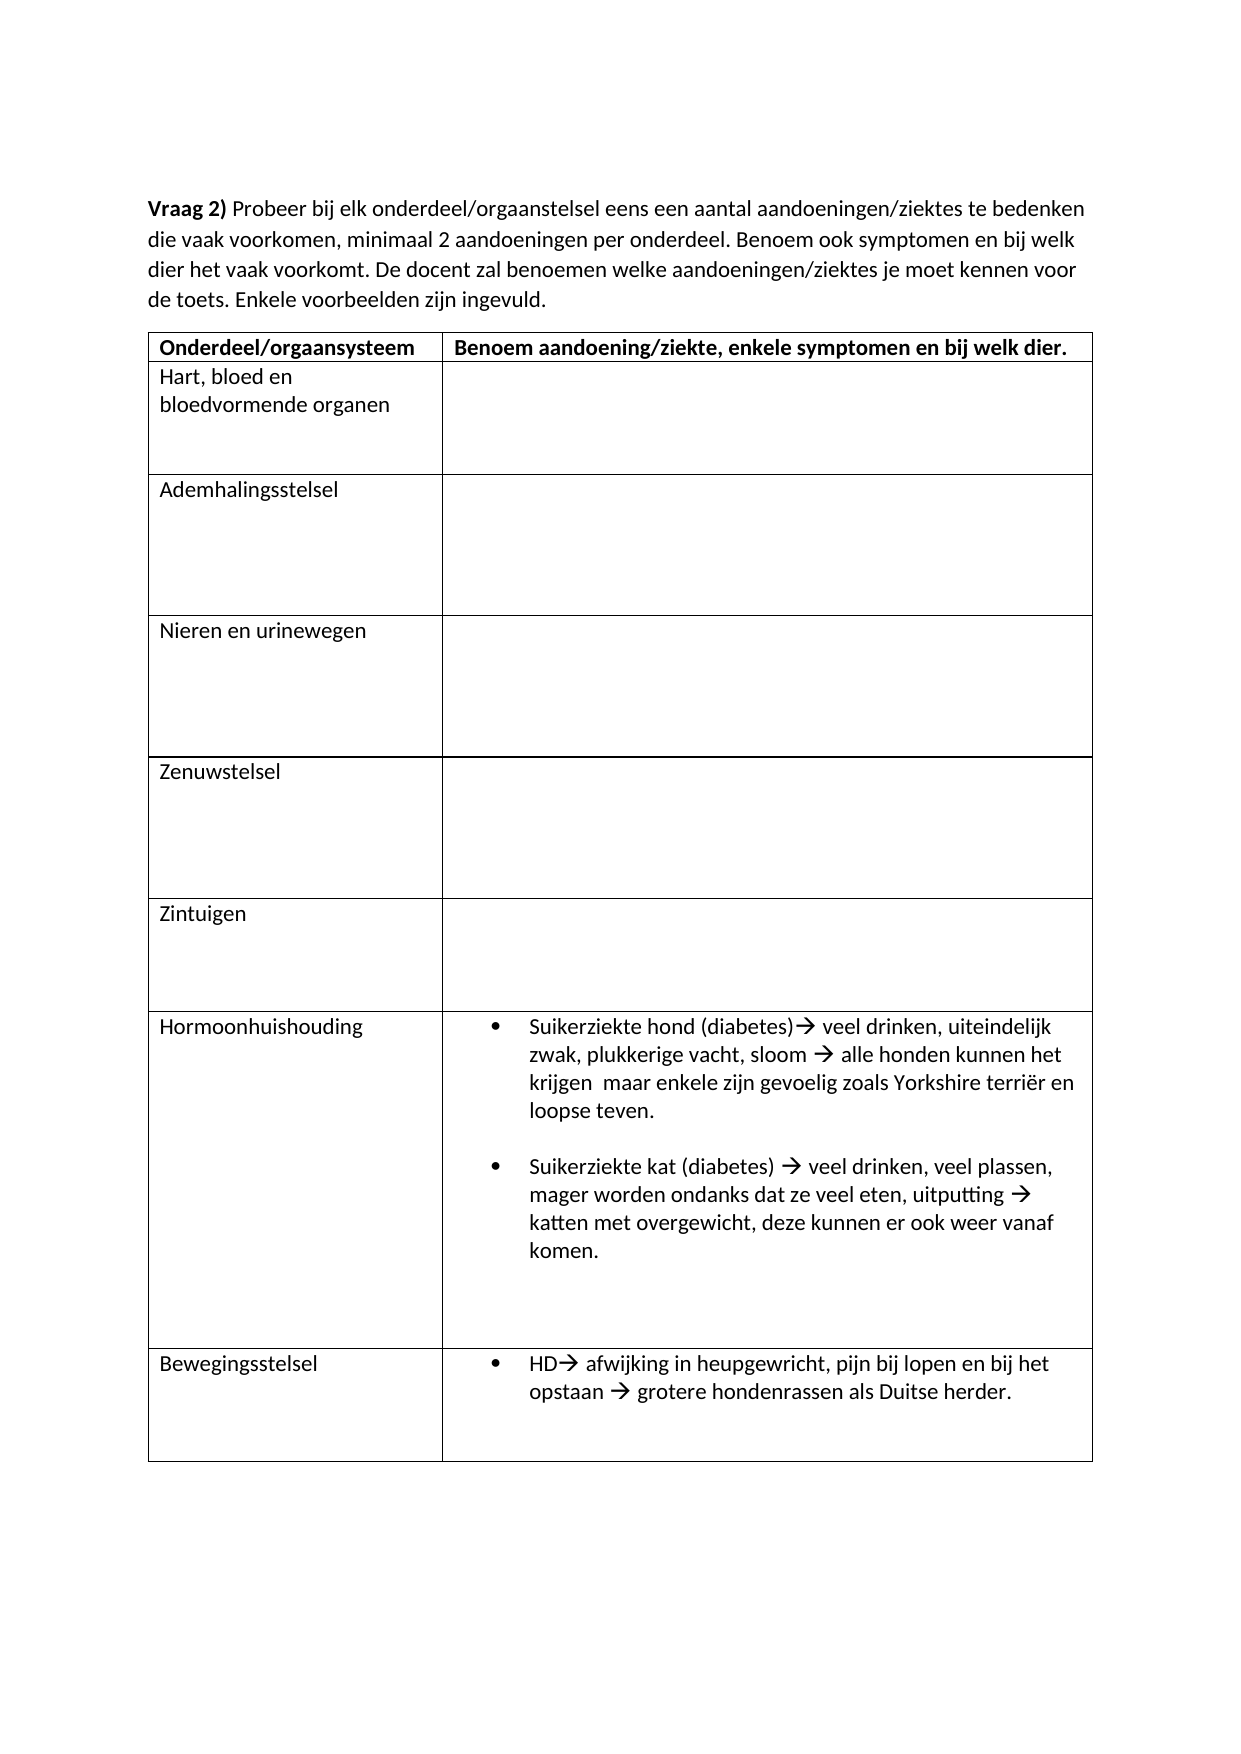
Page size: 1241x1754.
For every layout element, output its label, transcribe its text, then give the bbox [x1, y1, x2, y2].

table_cell Suikerziekte hond (diabetes) veel drinken, uiteindelijk zwak, plukkerige vacht, sloom alle honden kunnen het krijgen maar enkele zijn gevoelig zoals Yorkshire terriër en loopse teven. Suikerziekte kat (diabetes) veel drinken, veel plassen, mager worden ondanks dat ze veel eten, uitputting katten met overgewicht, deze kunnen er ook weer vanaf komen. [443, 1012, 1092, 1348]
table_cell Nieren en urinewegen [149, 616, 442, 756]
table_cell [443, 758, 1092, 898]
table_header Benoem aandoening/ziekte, enkele symptomen en bij welk dier. [443, 333, 1092, 361]
table_cell Bewegingsstelsel [149, 1349, 442, 1461]
table_cell Hormoonhuishouding [149, 1012, 442, 1348]
text Vraag 2) Probeer bij elk onderdeel/orgaanstelsel eens een aantal aandoeningen/ziektes te bedenken die vaak voorkomen, minimaal 2 aandoeningen per onderdeel. Benoem ook symptomen en bij welk dier het vaak voorkomt. De docent zal benoemen welke aandoeningen/ziektes je moet kennen voor de toets. Enkele voorbeelden zijn ingevuld. [148, 194, 1093, 313]
table_cell [443, 899, 1092, 1011]
table_cell [443, 362, 1092, 474]
table_cell [443, 616, 1092, 756]
table_cell Zintuigen [149, 899, 442, 1011]
table_cell Ademhalingsstelsel [149, 475, 442, 615]
table_cell [443, 475, 1092, 615]
table_cell Zenuwstelsel [149, 758, 442, 898]
table_cell HD afwijking in heupgewricht, pijn bij lopen en bij het opstaan grotere hondenrassen als Duitse herder. [443, 1349, 1092, 1461]
table_cell Hart, bloed en bloedvormende organen [149, 362, 442, 474]
table_header Onderdeel/orgaansysteem [149, 333, 442, 361]
